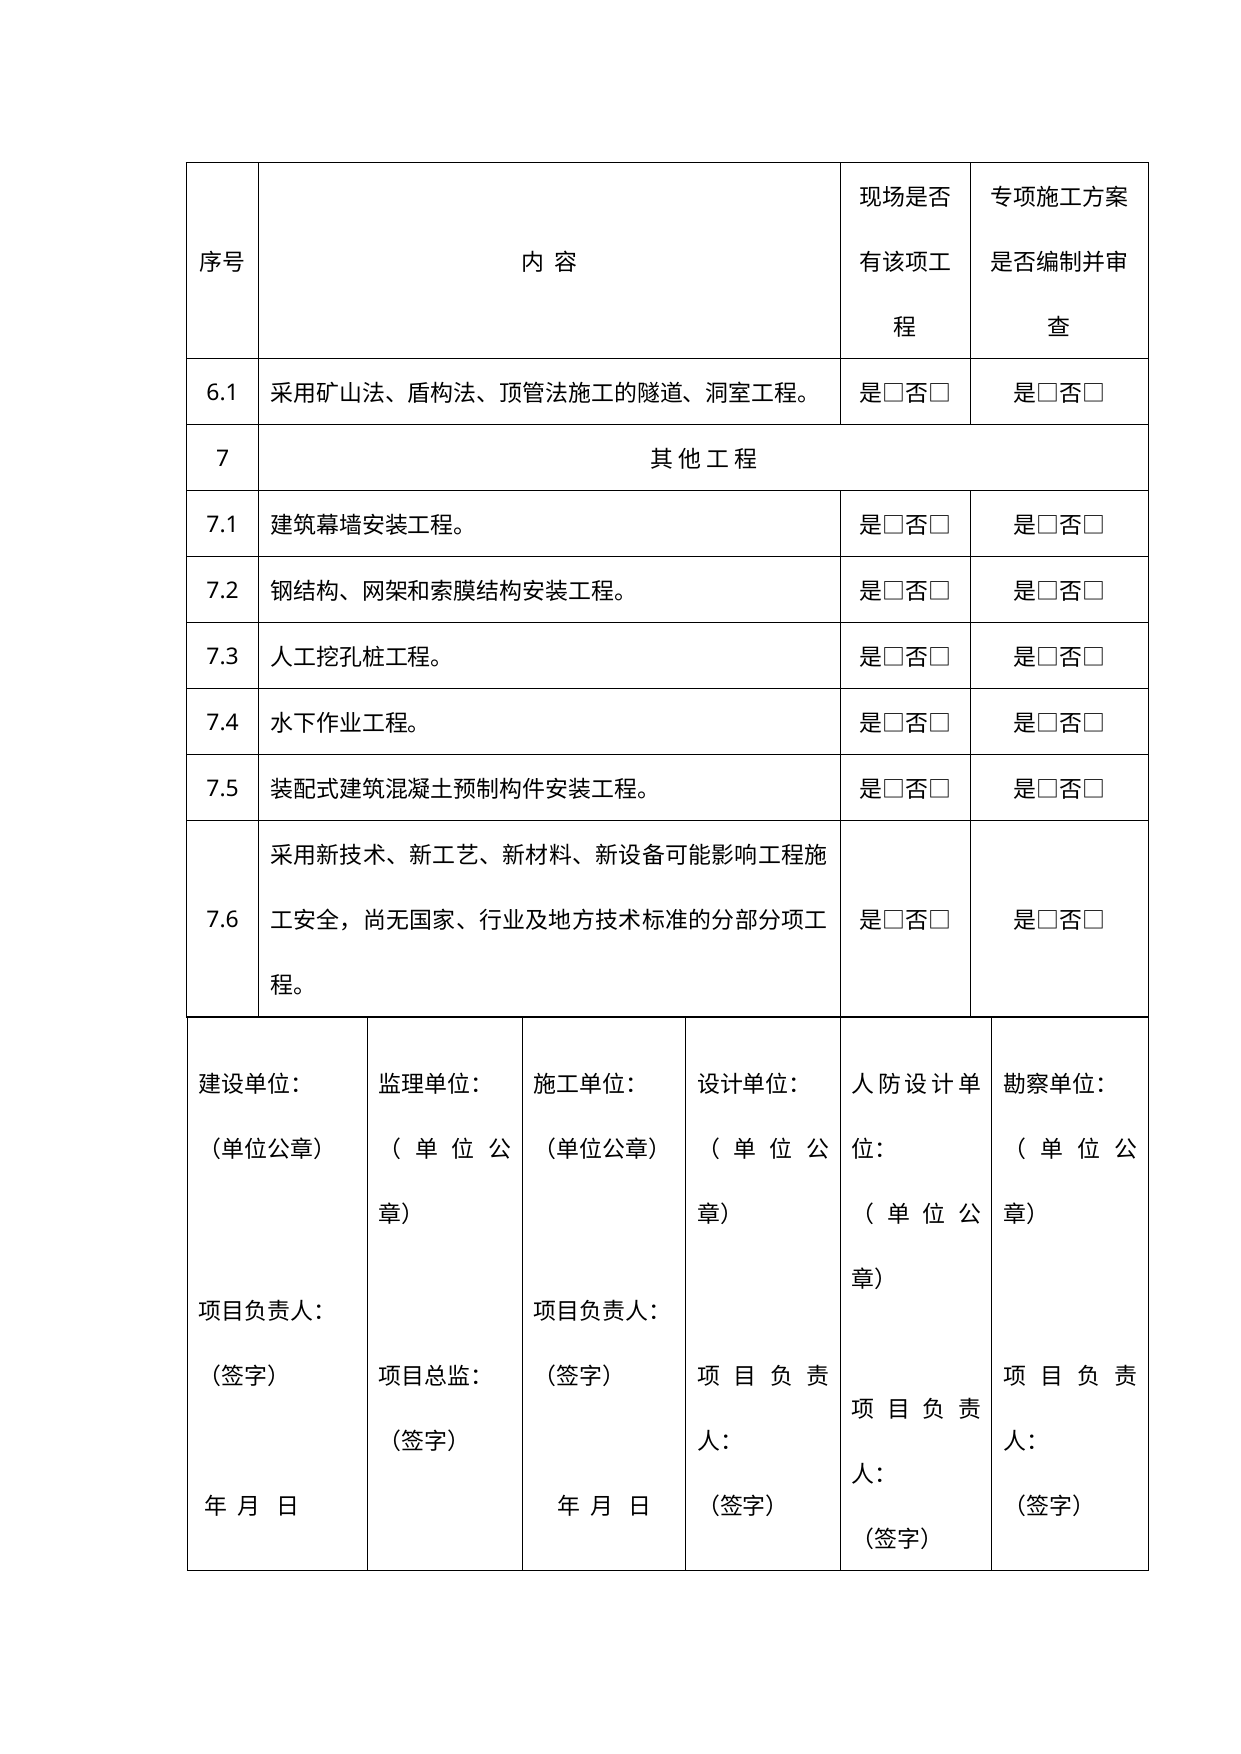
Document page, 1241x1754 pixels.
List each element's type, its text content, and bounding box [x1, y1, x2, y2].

table_cell 其 他 工 程 [259, 425, 1148, 490]
table_cell 人工挖孔桩工程。 [259, 623, 840, 688]
table_cell 是□否□ [841, 821, 970, 1016]
table_cell 7.4 [187, 689, 258, 754]
table_cell 采用新技术、新工艺、新材料、新设备可能影响工程施工安全，尚无国家、行业及地方技术标准的分部分项工程。 [259, 821, 840, 1016]
table_header 内 容 [259, 163, 840, 358]
table_header 序号 [187, 163, 258, 358]
table_cell 施工单位： （单位公章） 项目负责人： （签字） 年 月 日 [523, 1018, 685, 1570]
table_cell 是□否□ [971, 821, 1148, 1016]
table_cell 6.1 [187, 359, 258, 424]
table_cell 钢结构、网架和索膜结构安装工程。 [259, 557, 840, 622]
table_cell 装配式建筑混凝土预制构件安装工程。 [259, 755, 840, 820]
table_cell 采用矿山法、盾构法、顶管法施工的隧道、洞室工程。 [259, 359, 840, 424]
table_cell 7.6 [187, 821, 258, 1016]
table_cell 是□否□ [841, 359, 970, 424]
table_cell 是□否□ [841, 557, 970, 622]
table_cell 是□否□ [971, 689, 1148, 754]
table_cell 是□否□ [841, 491, 970, 556]
table_header 现场是否有该项工程 [841, 163, 970, 358]
table_cell 是□否□ [971, 557, 1148, 622]
table_cell 监理单位： （单位公章） 项目总监： （签字） 年 月 日 [368, 1018, 522, 1570]
table_cell 7.1 [187, 491, 258, 556]
table_cell 人防设计单位： （单位公章） 项目负责人： （签字） 年 月 日 [841, 1018, 991, 1570]
table_header 专项施工方案是否编制并审查 [971, 163, 1148, 358]
table_cell 是□否□ [841, 689, 970, 754]
table_cell 7.3 [187, 623, 258, 688]
table_cell 水下作业工程。 [259, 689, 840, 754]
table_cell 是□否□ [841, 623, 970, 688]
table_cell 是□否□ [971, 359, 1148, 424]
table_cell 设计单位： （单位公章） 项目负责人： （签字） 年 月 日 [686, 1018, 840, 1570]
table_cell 勘察单位： （单位公章） 项目负责人： （签字） 年 月 日 [992, 1018, 1148, 1570]
table_cell 是□否□ [841, 755, 970, 820]
table_cell 建设单位： （单位公章） 项目负责人： （签字） 年 月 日 [188, 1018, 367, 1570]
table_cell 是□否□ [971, 491, 1148, 556]
table_cell 建筑幕墙安装工程。 [259, 491, 840, 556]
table_cell 7 [187, 425, 258, 490]
table_cell 是□否□ [971, 755, 1148, 820]
table_cell 7.2 [187, 557, 258, 622]
table_cell 7.5 [187, 755, 258, 820]
table_cell 是□否□ [971, 623, 1148, 688]
